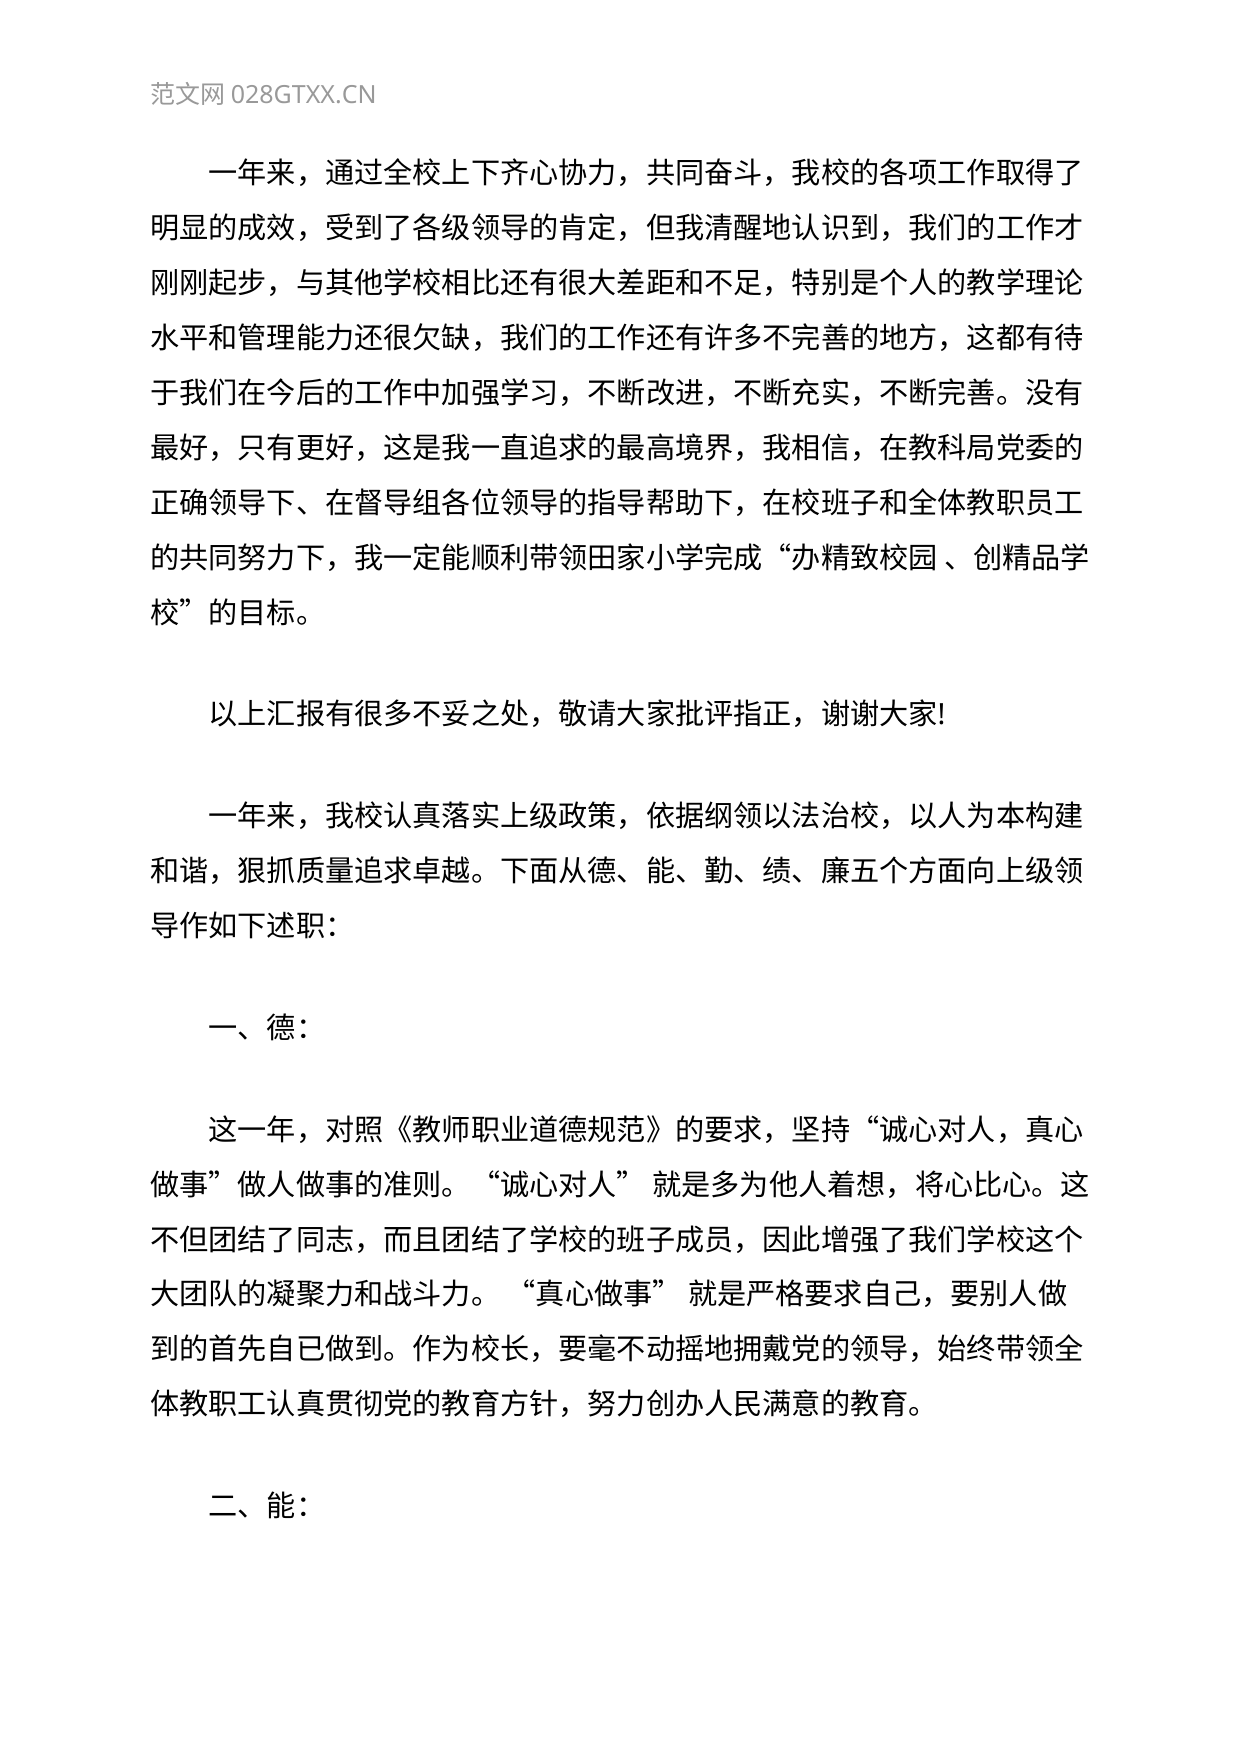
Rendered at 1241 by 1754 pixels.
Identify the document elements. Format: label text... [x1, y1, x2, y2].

text 一、德： [150, 1004, 1090, 1047]
text 二、能： [150, 1482, 1090, 1525]
text 这一年，对照《教师职业道德规范》的要求，坚持“诚心对人，真心做事”做人做事的准则。“诚心对人” 就是多为他人着想，将心比心。这不但团结了同志，而且团结了学校的班子成员，因此增强了我们学校这个大团队的凝聚力和战斗力。 “真心做事” 就是严格要求自己，要别人做到的首先自已做到。作为校长，要毫不动摇地拥戴党的领导，始终带领全体教职工认真贯彻党的教育方针，努力创办人民满意的教育。 [150, 1106, 1090, 1423]
text 以上汇报有很多不妥之处，敬请大家批评指正，谢谢大家! [150, 691, 1090, 733]
text 一年来，我校认真落实上级政策，依据纲领以法治校，以人为本构建和谐，狠抓质量追求卓越。下面从德、能、勤、绩、廉五个方面向上级领导作如下述职： [150, 793, 1090, 945]
text 一年来，通过全校上下齐心协力，共同奋斗，我校的各项工作取得了明显的成效，受到了各级领导的肯定，但我清醒地认识到，我们的工作才刚刚起步，与其他学校相比还有很大差距和不足，特别是个人的教学理论水平和管理能力还很欠缺，我们的工作还有许多不完善的地方，这都有待于我们在今后的工作中加强学习，不断改进，不断充实，不断完善。没有最好，只有更好，这是我一直追求的最高境界，我相信，在教科局党委的正确领导下、在督导组各位领导的指导帮助下，在校班子和全体教职员工的共同努力下，我一定能顺利带领田家小学完成“办精致校园 、创精品学校”的目标。 [150, 150, 1090, 631]
